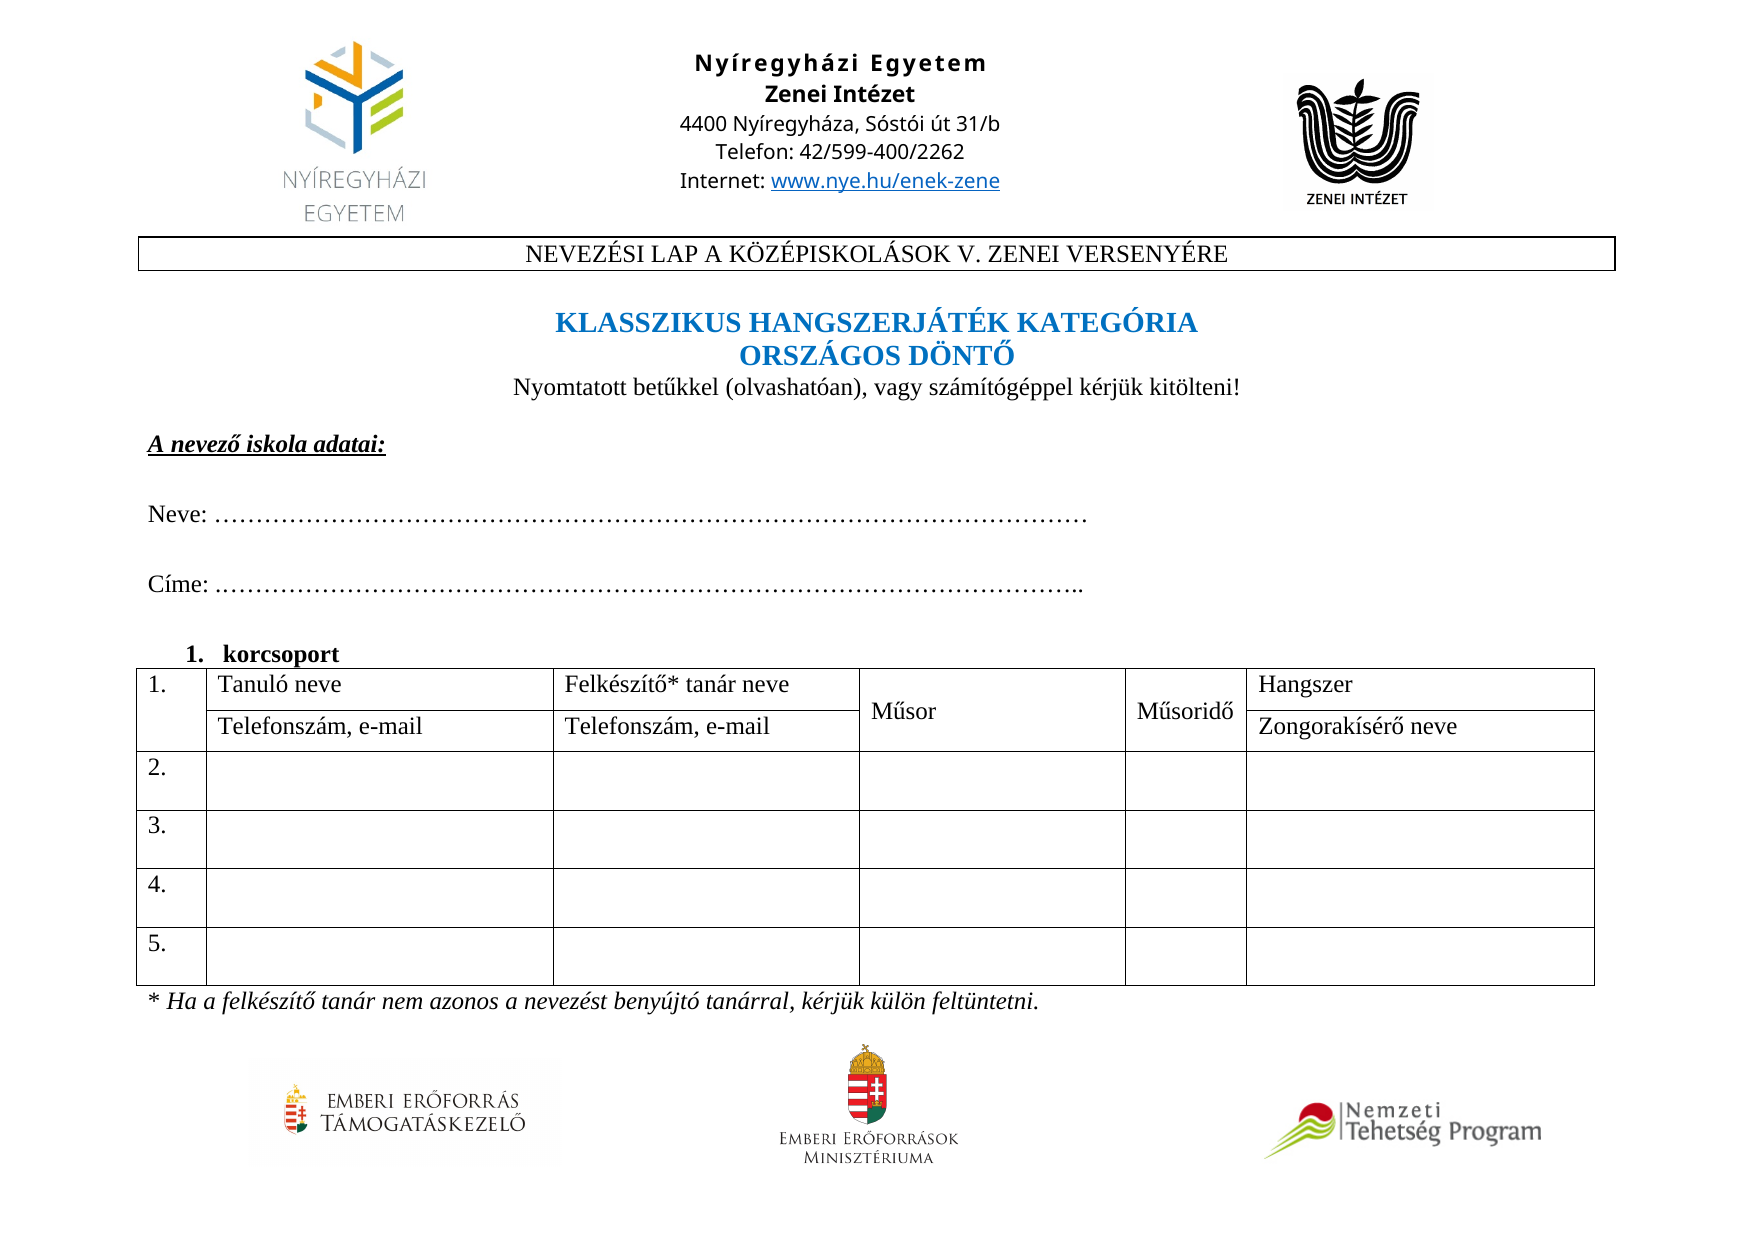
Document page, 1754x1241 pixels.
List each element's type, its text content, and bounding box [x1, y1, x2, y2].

text * Ha a felkészítő tanár nem azonos a nevezést benyújtó tanárral, kérjük külön feltüntetni. [148, 986, 1606, 1015]
table_cell [1247, 928, 1594, 985]
table_cell Telefonszám, e-mail [207, 711, 553, 751]
text ORSZÁGOS DÖNTŐ [148, 338, 1606, 372]
text Neve: …………………………………………………………………………………………… [148, 499, 1606, 528]
table_header Műsoridő [1126, 669, 1246, 751]
table_cell Zongorakísérő neve [1247, 711, 1594, 751]
text KLASSZIKUS HANGSZERJÁTÉK KATEGÓRIA [148, 305, 1606, 338]
text Címe: .………………………………………………………………………………………….. [148, 569, 1606, 598]
table_cell Telefonszám, e-mail [554, 711, 859, 751]
table_cell [860, 869, 1125, 927]
table_cell 3. [137, 811, 206, 868]
picture [778, 1044, 959, 1167]
table_cell 4. [137, 869, 206, 927]
table_cell [1126, 928, 1246, 985]
list korcsoport [185, 639, 1606, 668]
table_header Hangszer [1247, 669, 1594, 710]
table_cell [860, 928, 1125, 985]
table_cell [554, 869, 859, 927]
table_cell 2. [137, 752, 206, 809]
table_cell [1126, 752, 1246, 809]
table_header Felkészítő* tanár neve [554, 669, 859, 710]
table_cell [554, 928, 859, 985]
table_cell [860, 811, 1125, 868]
table_cell [554, 811, 859, 868]
table_cell [554, 752, 859, 809]
table_cell [1247, 869, 1594, 927]
picture [268, 26, 440, 229]
table_cell 5. [137, 928, 206, 985]
table_cell [207, 811, 553, 868]
table_cell [207, 928, 553, 985]
table_header Tanuló neve [207, 669, 553, 710]
table_header Műsor [860, 669, 1125, 751]
text Nyomtatott betűkkel (olvashatóan), vagy számítógéppel kérjük kitölteni! [148, 372, 1606, 401]
table_cell [1126, 811, 1246, 868]
table_cell [1247, 752, 1594, 809]
picture [1253, 1091, 1554, 1167]
picture [247, 1058, 562, 1167]
table_cell [1247, 811, 1594, 868]
text A nevező iskola adatai: [148, 429, 1606, 458]
table_cell [207, 869, 553, 927]
table_cell [1126, 869, 1246, 927]
table_header 1. [137, 669, 206, 751]
table_cell [860, 752, 1125, 809]
text NEVEZÉSI LAP A KÖZÉPISKOLÁSOK V. ZENEI VERSENYÉRE [139, 238, 1614, 270]
table_cell [207, 752, 553, 809]
picture [1282, 73, 1435, 211]
